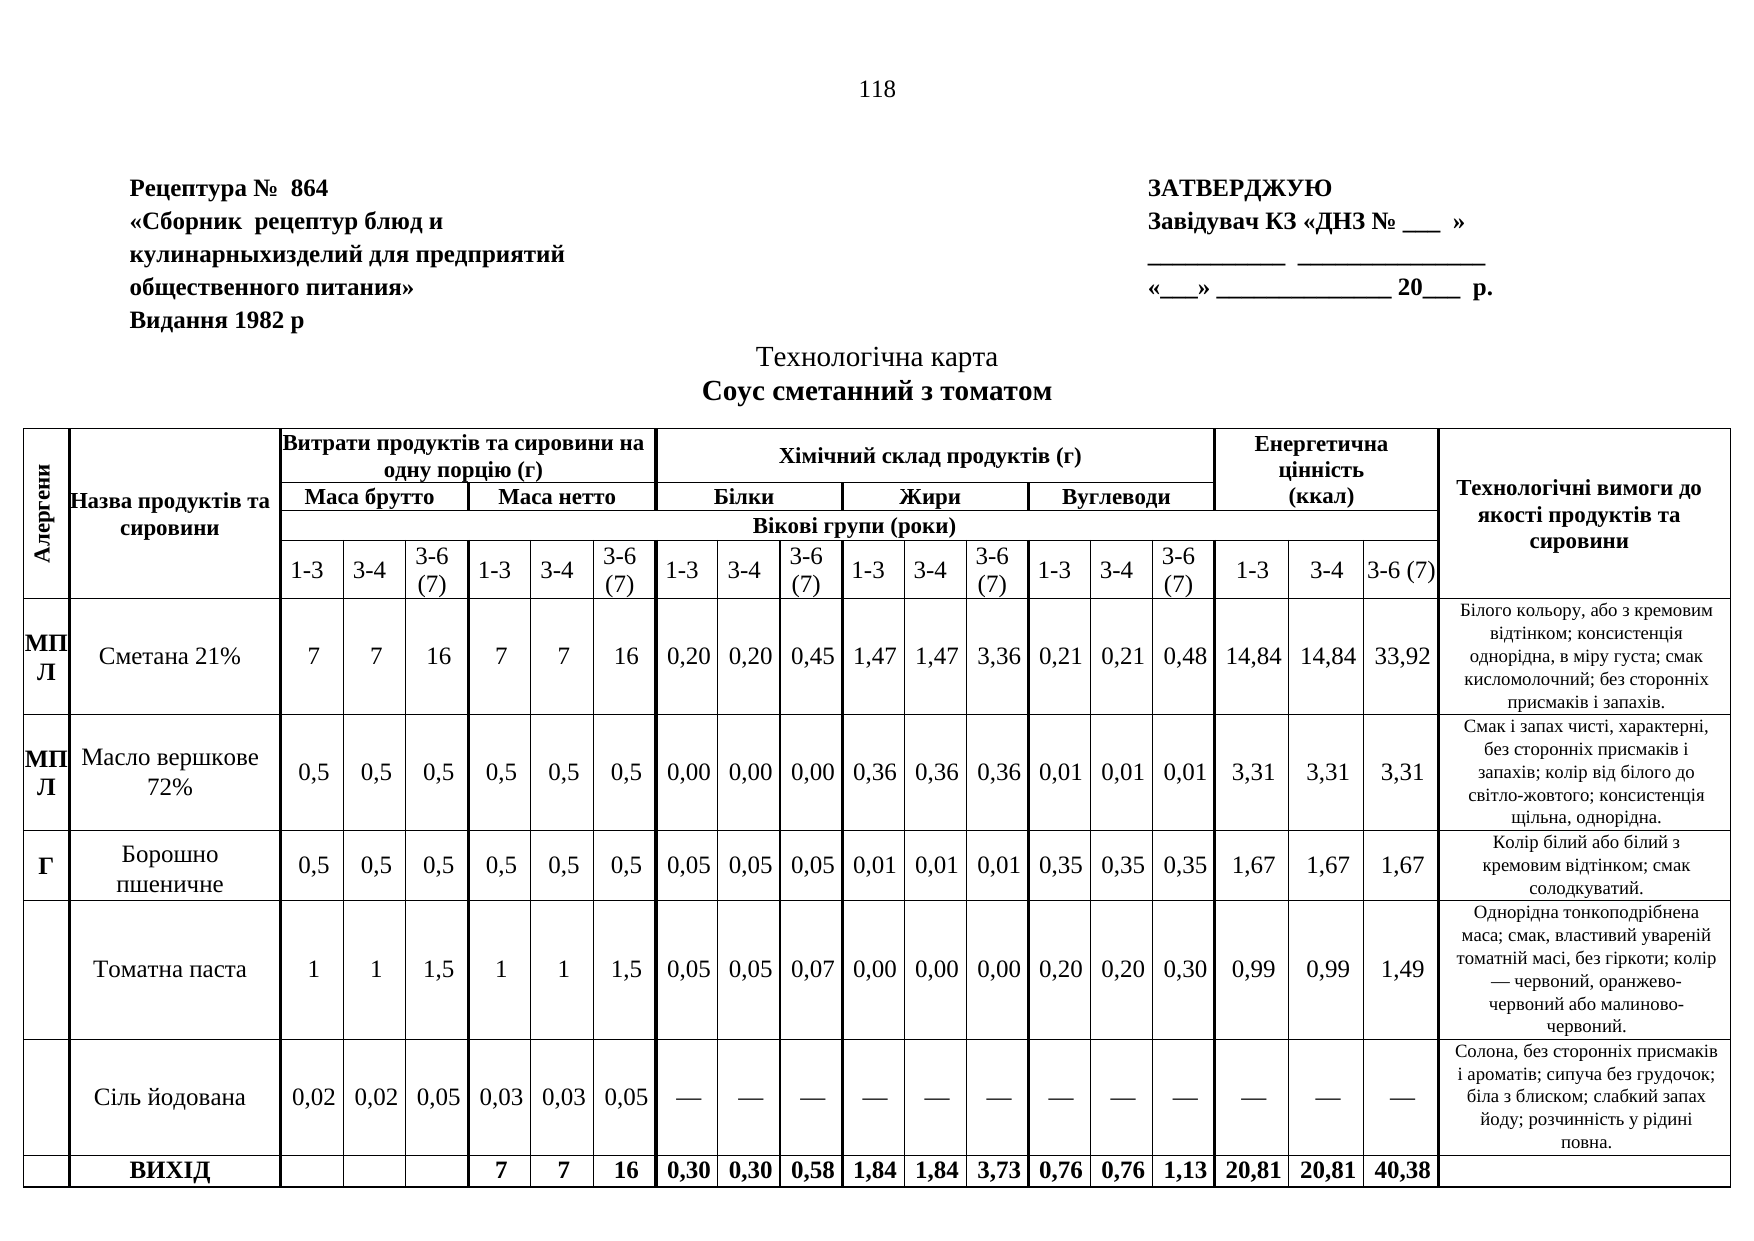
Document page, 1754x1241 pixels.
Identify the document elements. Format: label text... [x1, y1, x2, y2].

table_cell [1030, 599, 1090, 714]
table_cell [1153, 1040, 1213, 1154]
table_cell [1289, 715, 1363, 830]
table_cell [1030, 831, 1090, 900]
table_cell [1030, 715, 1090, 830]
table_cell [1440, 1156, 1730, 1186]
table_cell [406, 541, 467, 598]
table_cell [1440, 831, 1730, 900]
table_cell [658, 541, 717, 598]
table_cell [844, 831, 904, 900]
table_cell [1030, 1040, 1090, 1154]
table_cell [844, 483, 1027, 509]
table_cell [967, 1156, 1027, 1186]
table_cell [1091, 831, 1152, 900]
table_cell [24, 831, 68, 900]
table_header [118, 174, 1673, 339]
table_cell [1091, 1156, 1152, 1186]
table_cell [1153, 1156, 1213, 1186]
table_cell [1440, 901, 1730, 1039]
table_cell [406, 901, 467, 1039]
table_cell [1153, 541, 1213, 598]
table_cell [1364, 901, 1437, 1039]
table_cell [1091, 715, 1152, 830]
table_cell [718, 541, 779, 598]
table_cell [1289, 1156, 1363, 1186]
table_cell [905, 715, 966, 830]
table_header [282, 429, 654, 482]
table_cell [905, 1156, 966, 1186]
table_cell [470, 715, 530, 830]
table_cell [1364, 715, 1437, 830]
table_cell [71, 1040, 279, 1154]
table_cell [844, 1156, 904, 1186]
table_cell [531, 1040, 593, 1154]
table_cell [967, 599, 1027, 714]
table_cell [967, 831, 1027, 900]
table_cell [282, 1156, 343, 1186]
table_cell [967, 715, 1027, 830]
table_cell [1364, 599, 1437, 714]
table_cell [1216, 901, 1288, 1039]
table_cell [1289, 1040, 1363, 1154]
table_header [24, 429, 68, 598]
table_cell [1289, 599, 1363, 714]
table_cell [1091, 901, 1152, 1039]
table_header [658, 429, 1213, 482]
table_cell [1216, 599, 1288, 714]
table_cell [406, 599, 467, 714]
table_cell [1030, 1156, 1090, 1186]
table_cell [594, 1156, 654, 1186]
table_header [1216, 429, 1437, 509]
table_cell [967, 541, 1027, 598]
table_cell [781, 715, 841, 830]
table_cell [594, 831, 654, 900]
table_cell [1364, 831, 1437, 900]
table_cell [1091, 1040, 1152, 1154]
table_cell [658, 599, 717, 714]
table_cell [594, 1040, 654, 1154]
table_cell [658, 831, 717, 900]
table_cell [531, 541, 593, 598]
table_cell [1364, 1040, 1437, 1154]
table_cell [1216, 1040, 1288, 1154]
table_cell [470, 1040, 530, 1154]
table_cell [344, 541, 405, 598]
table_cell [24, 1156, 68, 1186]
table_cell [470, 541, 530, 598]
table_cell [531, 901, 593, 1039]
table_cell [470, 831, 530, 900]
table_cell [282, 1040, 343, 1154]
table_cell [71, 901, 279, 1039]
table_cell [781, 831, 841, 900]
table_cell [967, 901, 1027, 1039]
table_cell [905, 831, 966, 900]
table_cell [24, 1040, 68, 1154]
text Соус сметанний з томатом [118, 373, 1636, 406]
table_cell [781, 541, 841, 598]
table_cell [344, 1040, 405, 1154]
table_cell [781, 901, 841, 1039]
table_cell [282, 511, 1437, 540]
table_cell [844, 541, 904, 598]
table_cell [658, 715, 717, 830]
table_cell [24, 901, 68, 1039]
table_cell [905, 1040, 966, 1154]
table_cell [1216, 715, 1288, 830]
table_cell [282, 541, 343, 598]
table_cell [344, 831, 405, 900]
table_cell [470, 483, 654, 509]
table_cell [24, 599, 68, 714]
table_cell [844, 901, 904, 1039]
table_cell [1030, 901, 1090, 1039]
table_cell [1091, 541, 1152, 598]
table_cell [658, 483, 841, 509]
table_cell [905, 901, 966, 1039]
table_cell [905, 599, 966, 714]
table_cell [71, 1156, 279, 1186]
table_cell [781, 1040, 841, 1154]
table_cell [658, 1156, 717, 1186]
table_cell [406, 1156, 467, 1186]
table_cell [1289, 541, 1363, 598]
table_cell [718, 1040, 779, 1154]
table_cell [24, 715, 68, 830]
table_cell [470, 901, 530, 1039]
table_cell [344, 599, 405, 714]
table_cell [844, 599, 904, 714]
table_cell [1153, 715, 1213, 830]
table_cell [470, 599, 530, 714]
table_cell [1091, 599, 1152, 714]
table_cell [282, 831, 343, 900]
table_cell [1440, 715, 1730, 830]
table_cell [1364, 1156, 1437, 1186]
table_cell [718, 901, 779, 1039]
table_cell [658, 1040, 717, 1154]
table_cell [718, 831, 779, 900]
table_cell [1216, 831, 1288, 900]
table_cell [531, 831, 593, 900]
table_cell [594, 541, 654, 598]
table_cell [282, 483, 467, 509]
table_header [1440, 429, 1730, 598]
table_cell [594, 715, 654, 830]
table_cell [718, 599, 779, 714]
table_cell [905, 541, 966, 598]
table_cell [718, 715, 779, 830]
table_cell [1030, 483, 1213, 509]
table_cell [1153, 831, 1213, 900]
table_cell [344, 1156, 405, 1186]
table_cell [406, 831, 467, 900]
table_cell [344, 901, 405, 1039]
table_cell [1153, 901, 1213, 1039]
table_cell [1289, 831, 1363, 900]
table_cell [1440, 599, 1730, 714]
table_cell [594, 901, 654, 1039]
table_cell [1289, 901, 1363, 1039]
text Технологічна карта [118, 339, 1636, 373]
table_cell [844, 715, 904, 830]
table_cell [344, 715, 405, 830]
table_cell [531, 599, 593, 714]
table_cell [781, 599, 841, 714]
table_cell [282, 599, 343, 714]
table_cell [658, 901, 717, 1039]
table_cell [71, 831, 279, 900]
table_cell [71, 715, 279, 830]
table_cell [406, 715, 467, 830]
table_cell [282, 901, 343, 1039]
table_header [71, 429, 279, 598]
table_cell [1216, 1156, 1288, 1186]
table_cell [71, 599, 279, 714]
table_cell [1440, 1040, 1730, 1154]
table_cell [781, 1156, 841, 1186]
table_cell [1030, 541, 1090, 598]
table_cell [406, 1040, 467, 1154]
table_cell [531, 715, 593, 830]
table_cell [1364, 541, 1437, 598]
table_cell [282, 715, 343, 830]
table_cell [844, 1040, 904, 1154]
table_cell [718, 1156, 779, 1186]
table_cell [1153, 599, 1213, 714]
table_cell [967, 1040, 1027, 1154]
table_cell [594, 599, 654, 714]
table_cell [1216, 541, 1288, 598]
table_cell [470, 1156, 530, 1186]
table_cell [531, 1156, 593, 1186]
